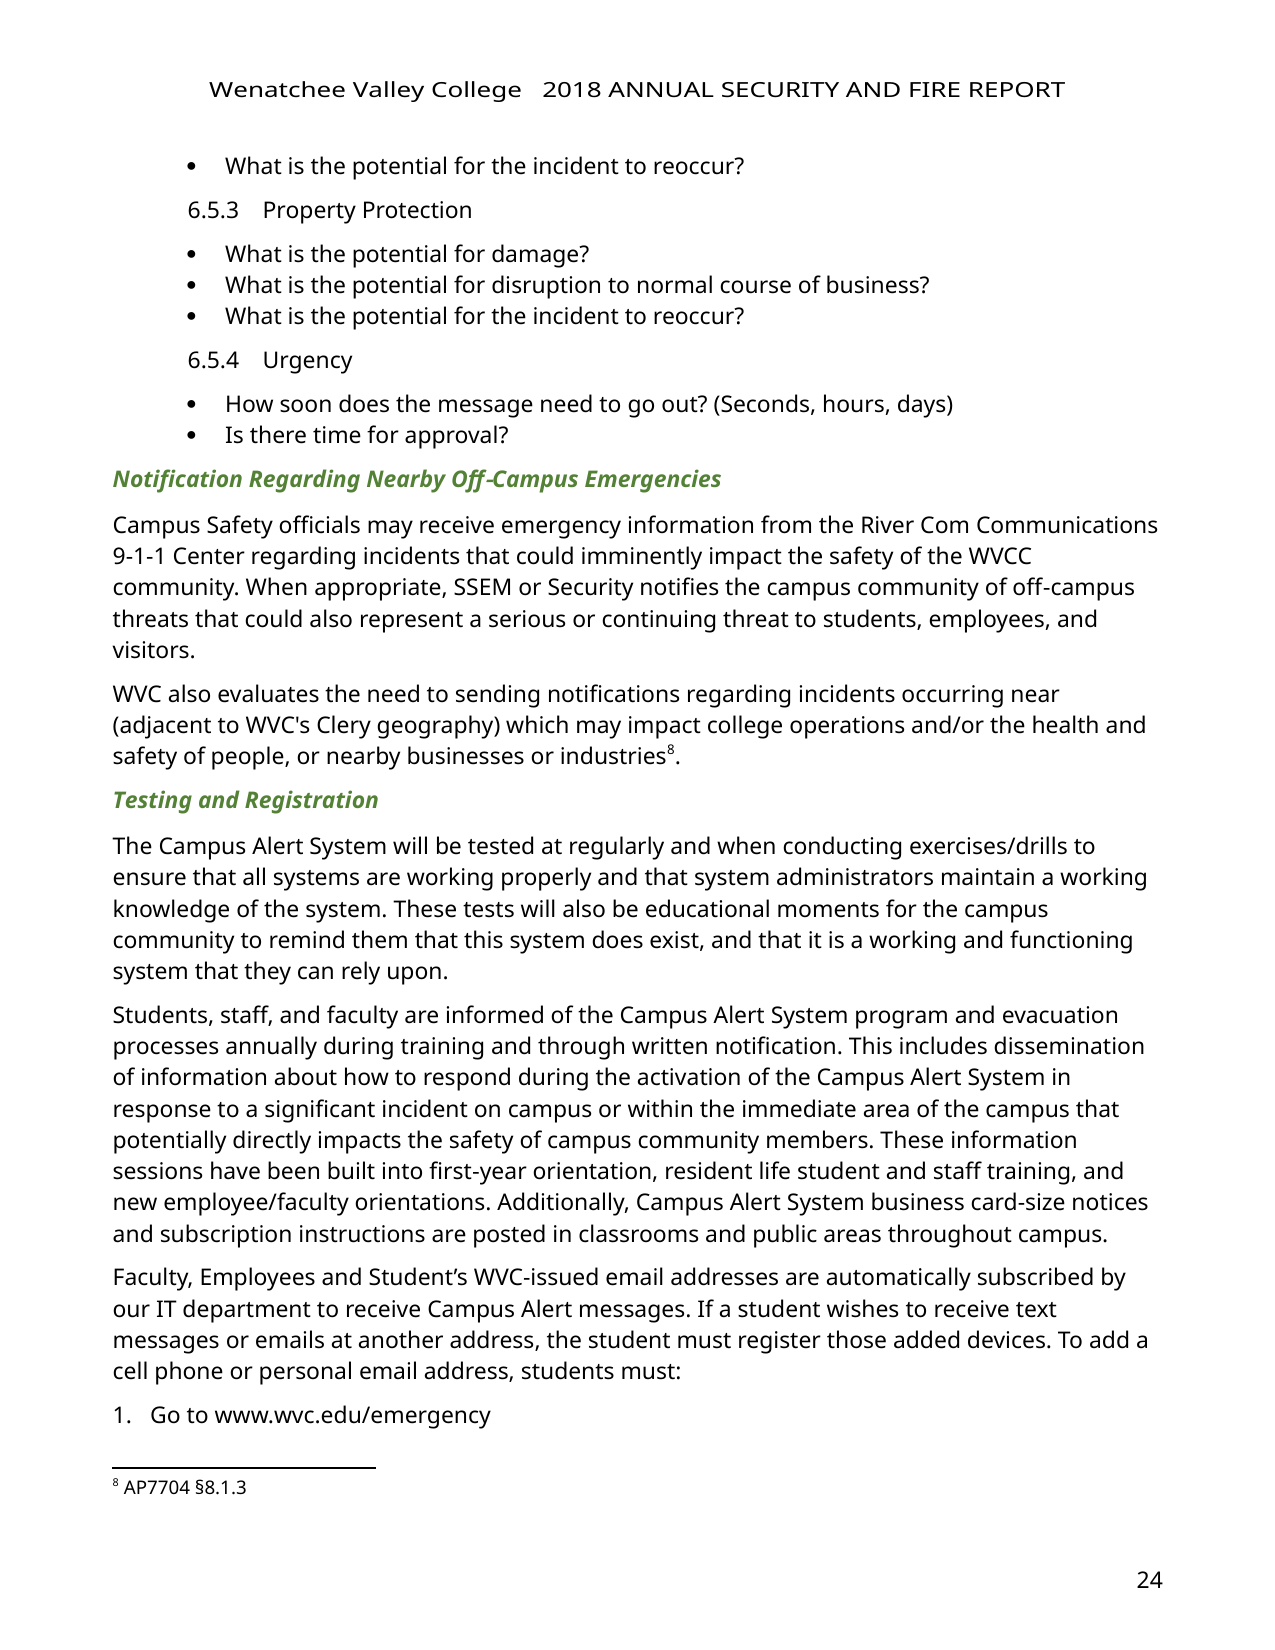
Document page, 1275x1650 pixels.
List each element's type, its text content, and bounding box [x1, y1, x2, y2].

text The Campus Alert System will be tested at regularly and when conducting exercises/drills to ensure that all systems are working properly and that system administrators maintain a working knowledge of the system. These tests will also be educational moments for the campus community to remind them that this system does exist, and that it is a working and functioning system that they can rely upon. [112, 830, 1162, 986]
text Campus Safety officials may receive emergency information from the River Com Communications 9-1-1 Center regarding incidents that could imminently impact the safety of the WVCC community. When appropriate, SSEM or Security notifies the campus community of off‐campus threats that could also represent a serious or continuing threat to students, employees, and visitors. [112, 509, 1162, 665]
text WVC also evaluates the need to sending notifications regarding incidents occurring near (adjacent to WVC's Clery geography) which may impact college operations and/or the health and safety of people, or nearby businesses or industries. [112, 677, 1162, 771]
text 6.5.3 Property Protection [187, 194, 1162, 225]
list Is there time for approval? [187, 419, 1162, 450]
subtitle Notification Regarding Nearby Off‐Campus Emergencies [112, 462, 1162, 494]
list How soon does the message need to go out? (Seconds, hours, days) [187, 387, 1162, 419]
text Faculty, Employees and Student’s WVC-issued email addresses are automatically subscribed by our IT department to receive Campus Alert messages. If a student wishes to receive text messages or emails at another address, the student must register those added devices. To add a cell phone or personal email address, students must: [112, 1261, 1162, 1386]
list What is the potential for disruption to normal course of business? [187, 269, 1162, 300]
text 6.5.4 Urgency [187, 344, 1162, 375]
subtitle Testing and Registration [112, 784, 1162, 815]
text Students, staff, and faculty are informed of the Campus Alert System program and evacuation processes annually during training and through written notification. This includes dissemination of information about how to respond during the activation of the Campus Alert System in response to a significant incident on campus or within the immediate area of the campus that potentially directly impacts the safety of campus community members. These information sessions have been built into first‐year orientation, resident life student and staff training, and new employee/faculty orientations. Additionally, Campus Alert System business card-size notices and subscription instructions are posted in classrooms and public areas throughout campus. [112, 999, 1162, 1249]
list What is the potential for the incident to reoccur? [187, 150, 1162, 181]
list Go to www.wvc.edu/emergency [112, 1399, 1162, 1430]
list What is the potential for damage? [187, 237, 1162, 269]
list What is the potential for the incident to reoccur? [187, 300, 1162, 331]
